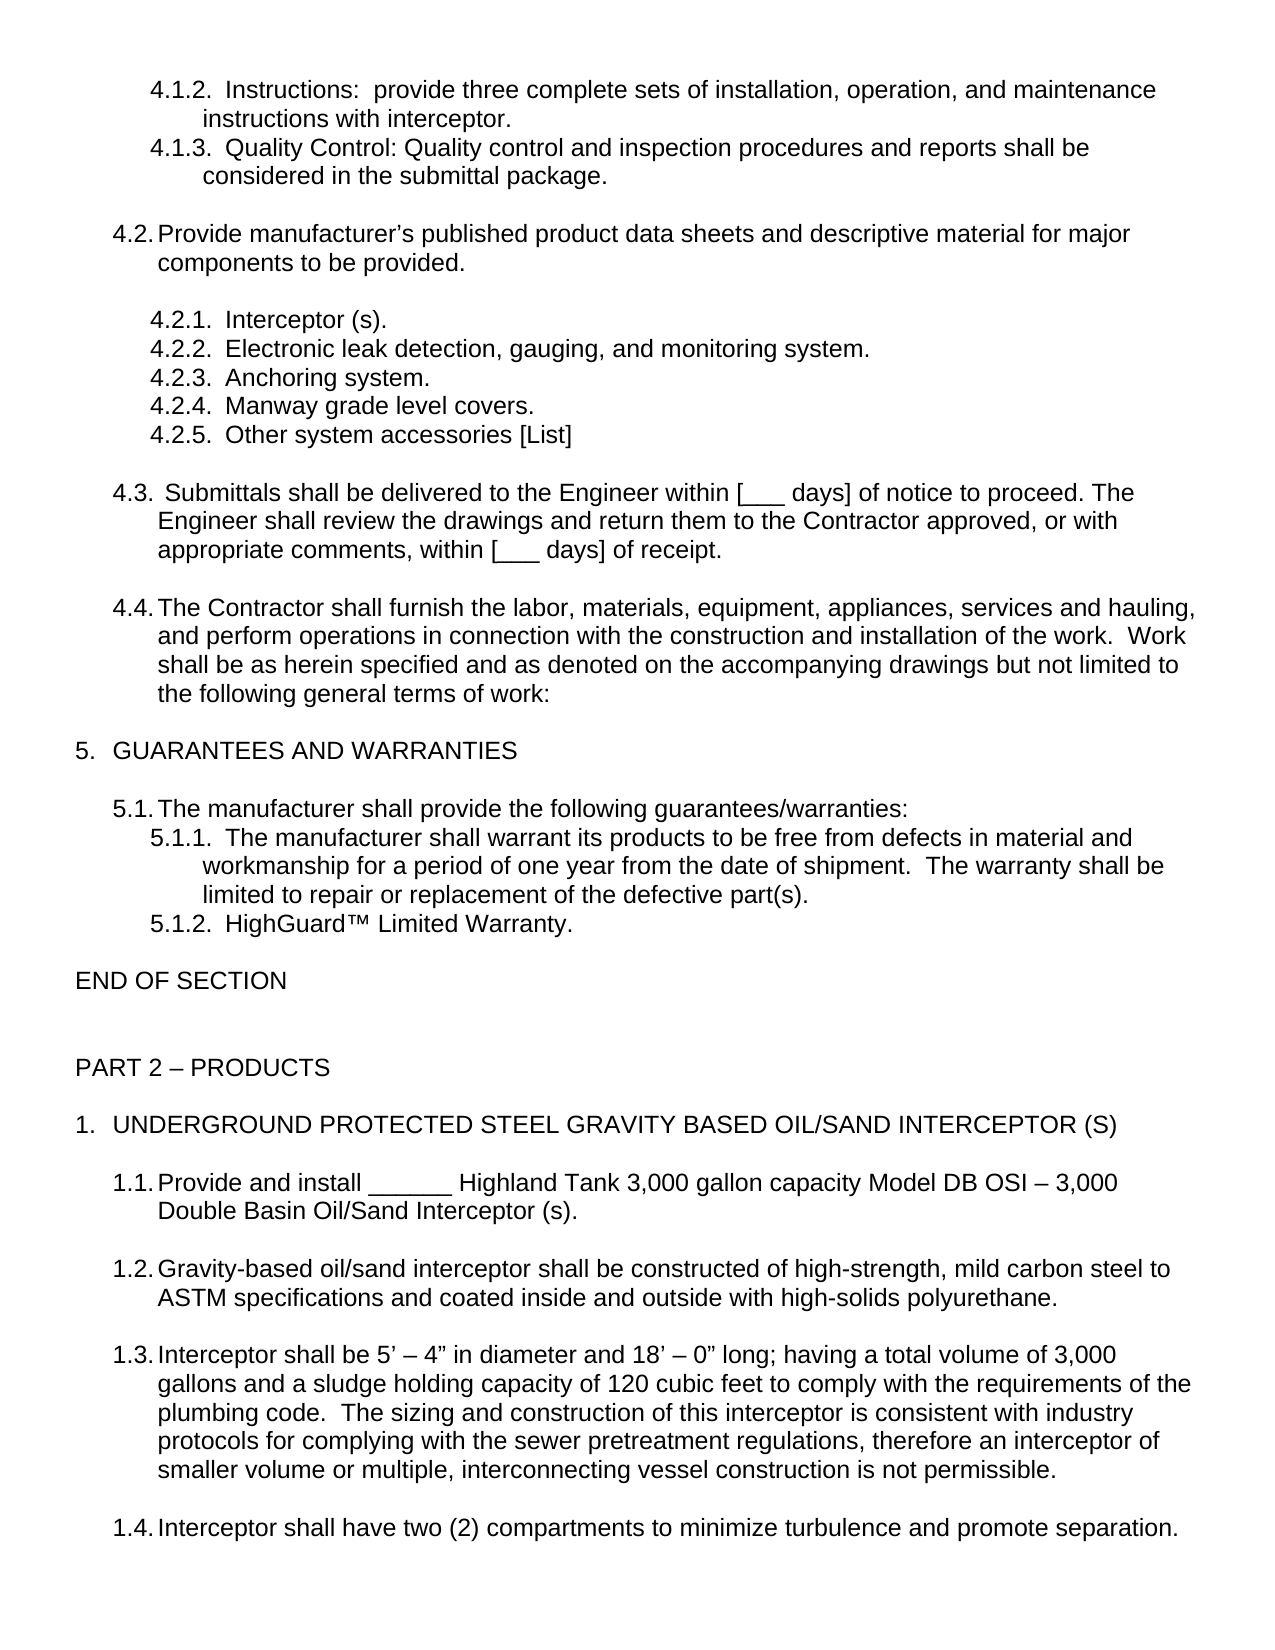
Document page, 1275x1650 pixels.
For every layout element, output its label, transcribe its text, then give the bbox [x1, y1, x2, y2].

list Interceptor (s). [150, 305, 1200, 334]
list The manufacturer shall provide the following guarantees/warranties: [112, 794, 1200, 822]
list Provide and install ______ Tank 3,000 gallon capacity Model DB OSI – 3,000 Double Basin Oil/Sand Interceptor (s). [112, 1167, 1200, 1225]
text PART 2 – PRODUCTS [75, 1052, 1200, 1081]
list Other system accessories [List] [150, 420, 1200, 449]
list Electronic leak detection, gauging, and monitoring system. [150, 334, 1200, 362]
list The Contractor shall furnish the labor, materials, equipment, appliances, services and hauling, and perform operations in connection with the construction and installation of the work. Work shall be as herein specified and as denoted on the accompanying drawings but not limited to the following general terms of work: [112, 592, 1200, 707]
list UNDERGROUND PROTECTED STEEL GRAVITY BASED OIL/SAND INTERCEPTOR (S) [75, 1110, 1200, 1139]
list Anchoring system. [150, 362, 1200, 391]
list Interceptor shall have two (2) compartments to minimize turbulence and promote separation. [112, 1512, 1200, 1541]
list Quality Control: Quality control and inspection procedures and reports shall be considered in the submittal package. [150, 132, 1200, 190]
list The manufacturer shall warrant its products to be free from defects in material and workmanship for a period of one year from the date of shipment. The warranty shall be limited to repair or replacement of the defective part(s). [150, 822, 1200, 909]
list Provide manufacturer’s published product data sheets and descriptive material for major components to be provided. [112, 219, 1200, 276]
text END OF SECTION [75, 966, 1200, 995]
list Gravity-based oil/sand interceptor shall be constructed of high-strength, mild carbon steel to ASTM specifications and coated inside and outside with high-solids polyurethane. [112, 1254, 1200, 1311]
list GUARANTEES AND WARRANTIES [75, 736, 1200, 765]
list Instructions: provide three complete sets of installation, operation, and maintenance instructions with interceptor. [150, 75, 1200, 132]
list Manway grade level covers. [150, 391, 1200, 420]
list HighGuard™ Limited Warranty. [150, 909, 1200, 937]
list Interceptor shall be 5’ – 4” in diameter and 18’ – 0” long; having a total volume of 3,000 gallons and a sludge holding capacity of 120 cubic feet to comply with the requirements of the plumbing code. The sizing and construction of this interceptor is consistent with industry protocols for complying with the sewer pretreatment regulations, therefore an interceptor of smaller volume or multiple, interconnecting vessel construction is not permissible. [112, 1340, 1200, 1484]
list Submittals shall be delivered to the Engineer within [___ days] of notice to proceed. The Engineer shall review the drawings and return them to the Contractor approved, or with appropriate comments, within [___ days] of receipt. [112, 477, 1200, 564]
